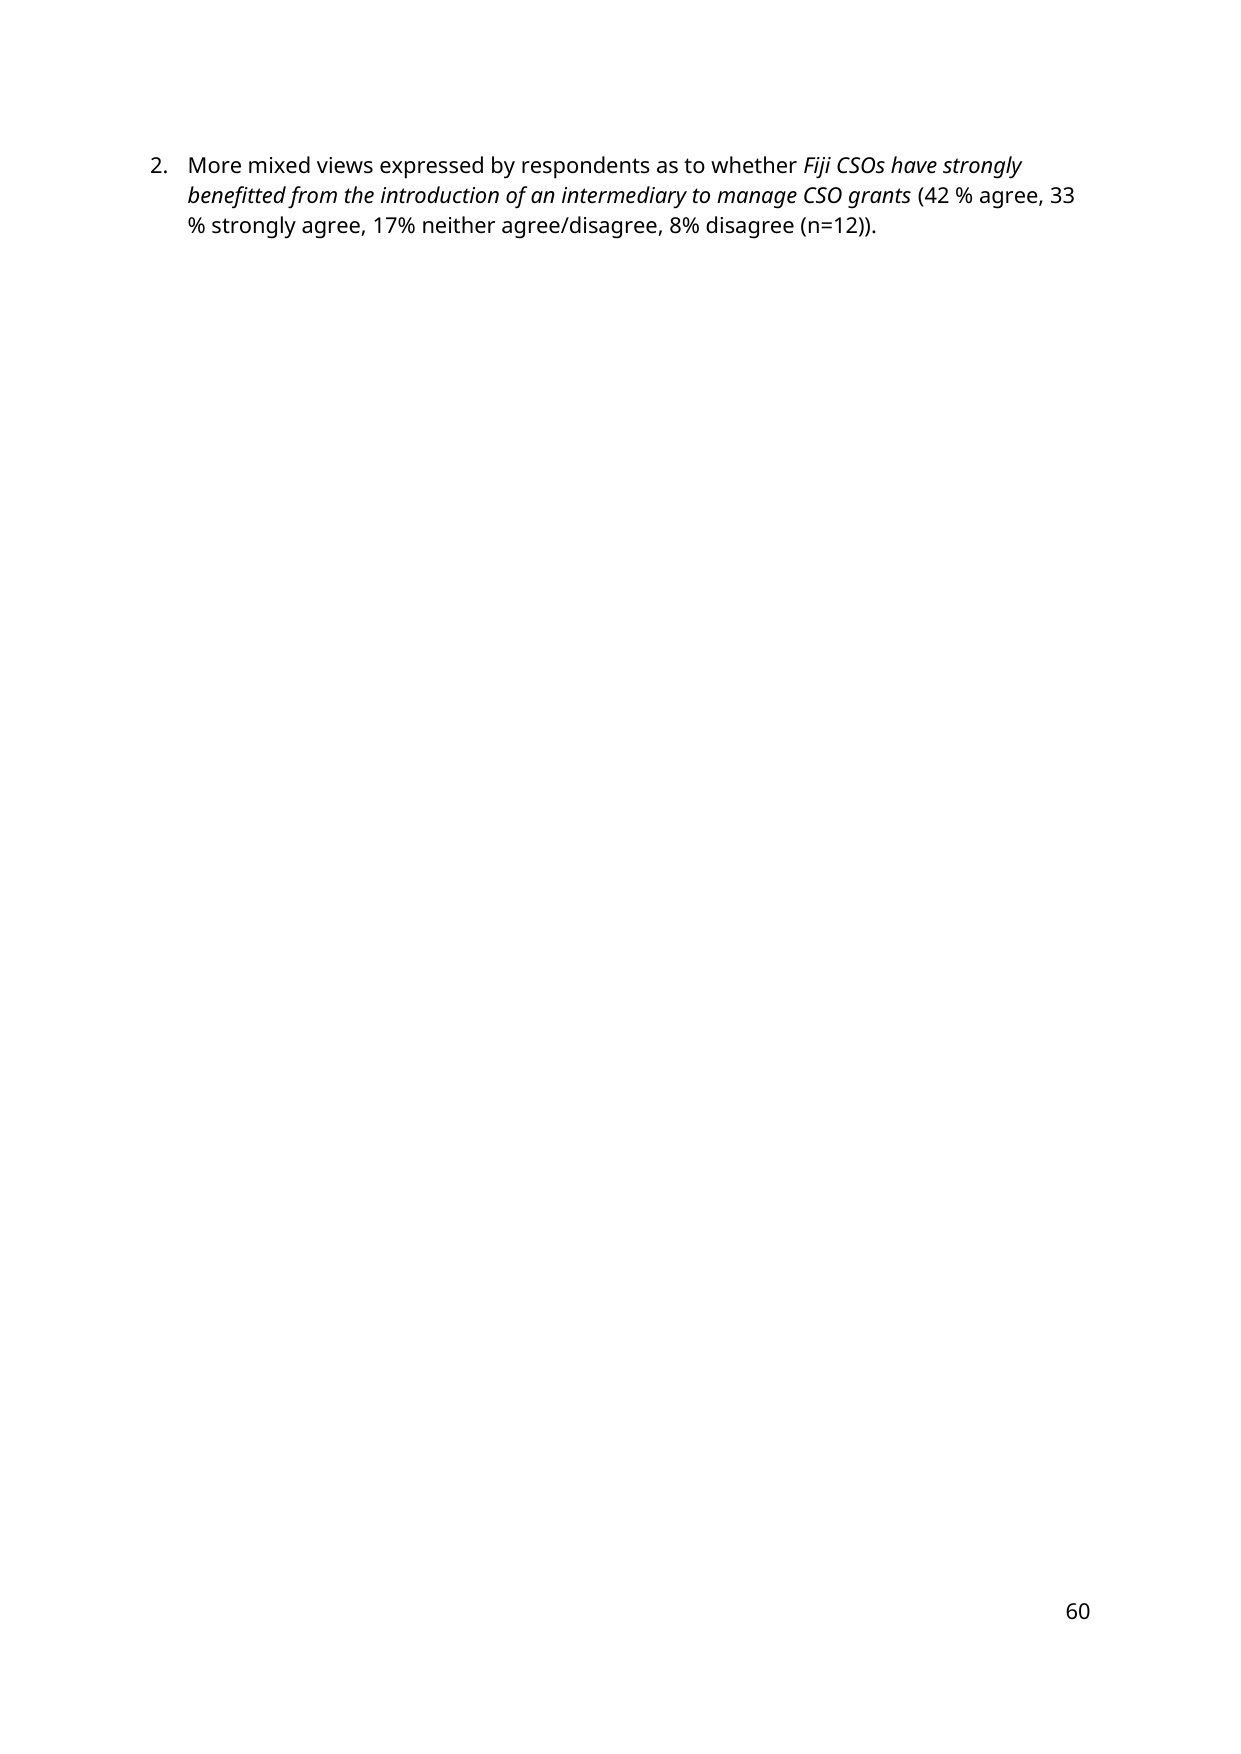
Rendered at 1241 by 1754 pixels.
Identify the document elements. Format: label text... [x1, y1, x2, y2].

list More mixed views expressed by respondents as to whether Fiji CSOs have strongly benefitted from the introduction of an intermediary to manage CSO grants (42 % agree, 33 % strongly agree, 17% neither agree/disagree, 8% disagree (n=12)). [150, 150, 1090, 239]
